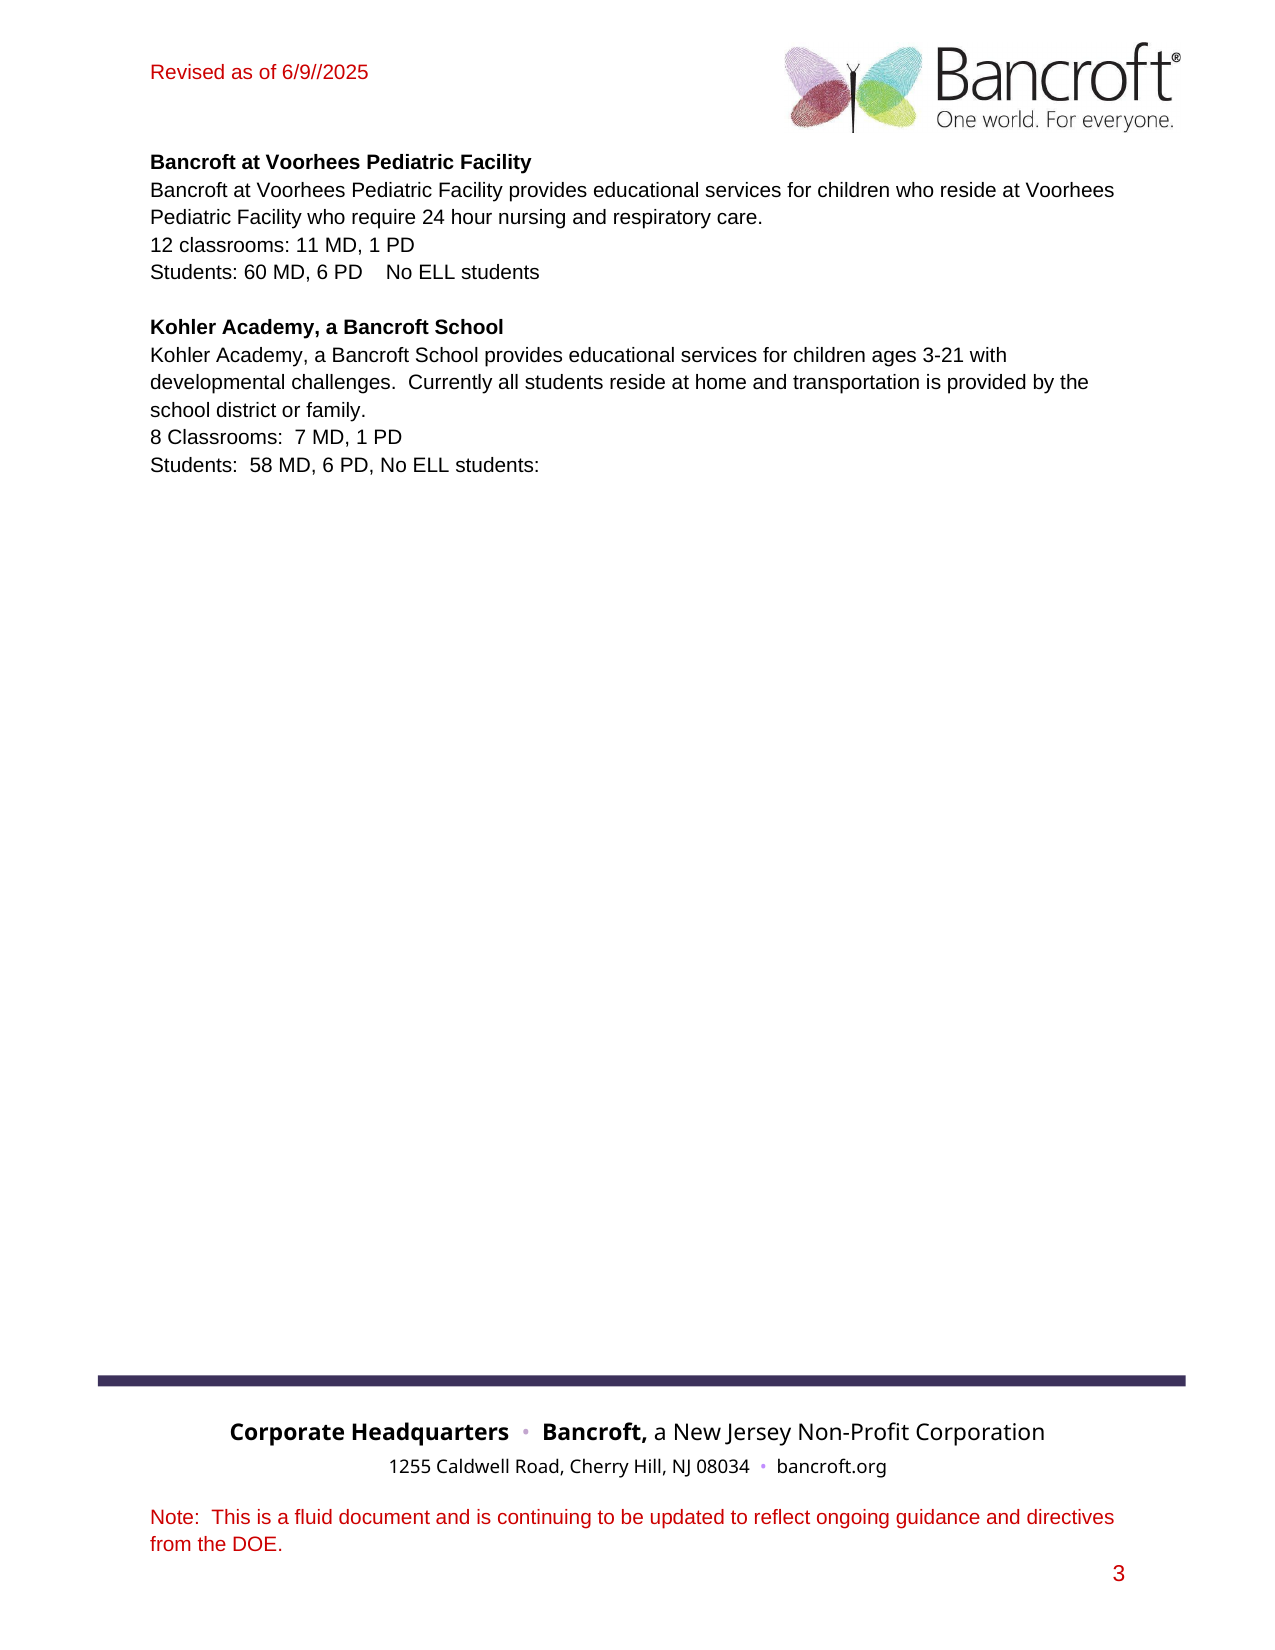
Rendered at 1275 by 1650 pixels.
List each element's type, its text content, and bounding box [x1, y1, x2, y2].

text Kohler Academy, a Bancroft School provides educational services for children ages 3-21 with developmental challenges. Currently all students reside at home and transportation is provided by the school district or family. [150, 342, 1125, 421]
text 12 classrooms: 11 MD, 1 PD [150, 232, 1125, 256]
text Kohler Academy, a Bancroft School [150, 315, 1125, 339]
text Students: 58 MD, 6 PD, No ELL students: [150, 452, 1125, 476]
text Bancroft at Voorhees Pediatric Facility provides educational services for children who reside at Voorhees Pediatric Facility who require 24 hour nursing and respiratory care. [150, 177, 1125, 229]
picture [784, 42, 1181, 133]
text 8 Classrooms: 7 MD, 1 PD [150, 425, 1125, 449]
text Bancroft at Voorhees Pediatric Facility [150, 150, 1125, 174]
text Students: 60 MD, 6 PD No ELL students [150, 260, 1125, 284]
